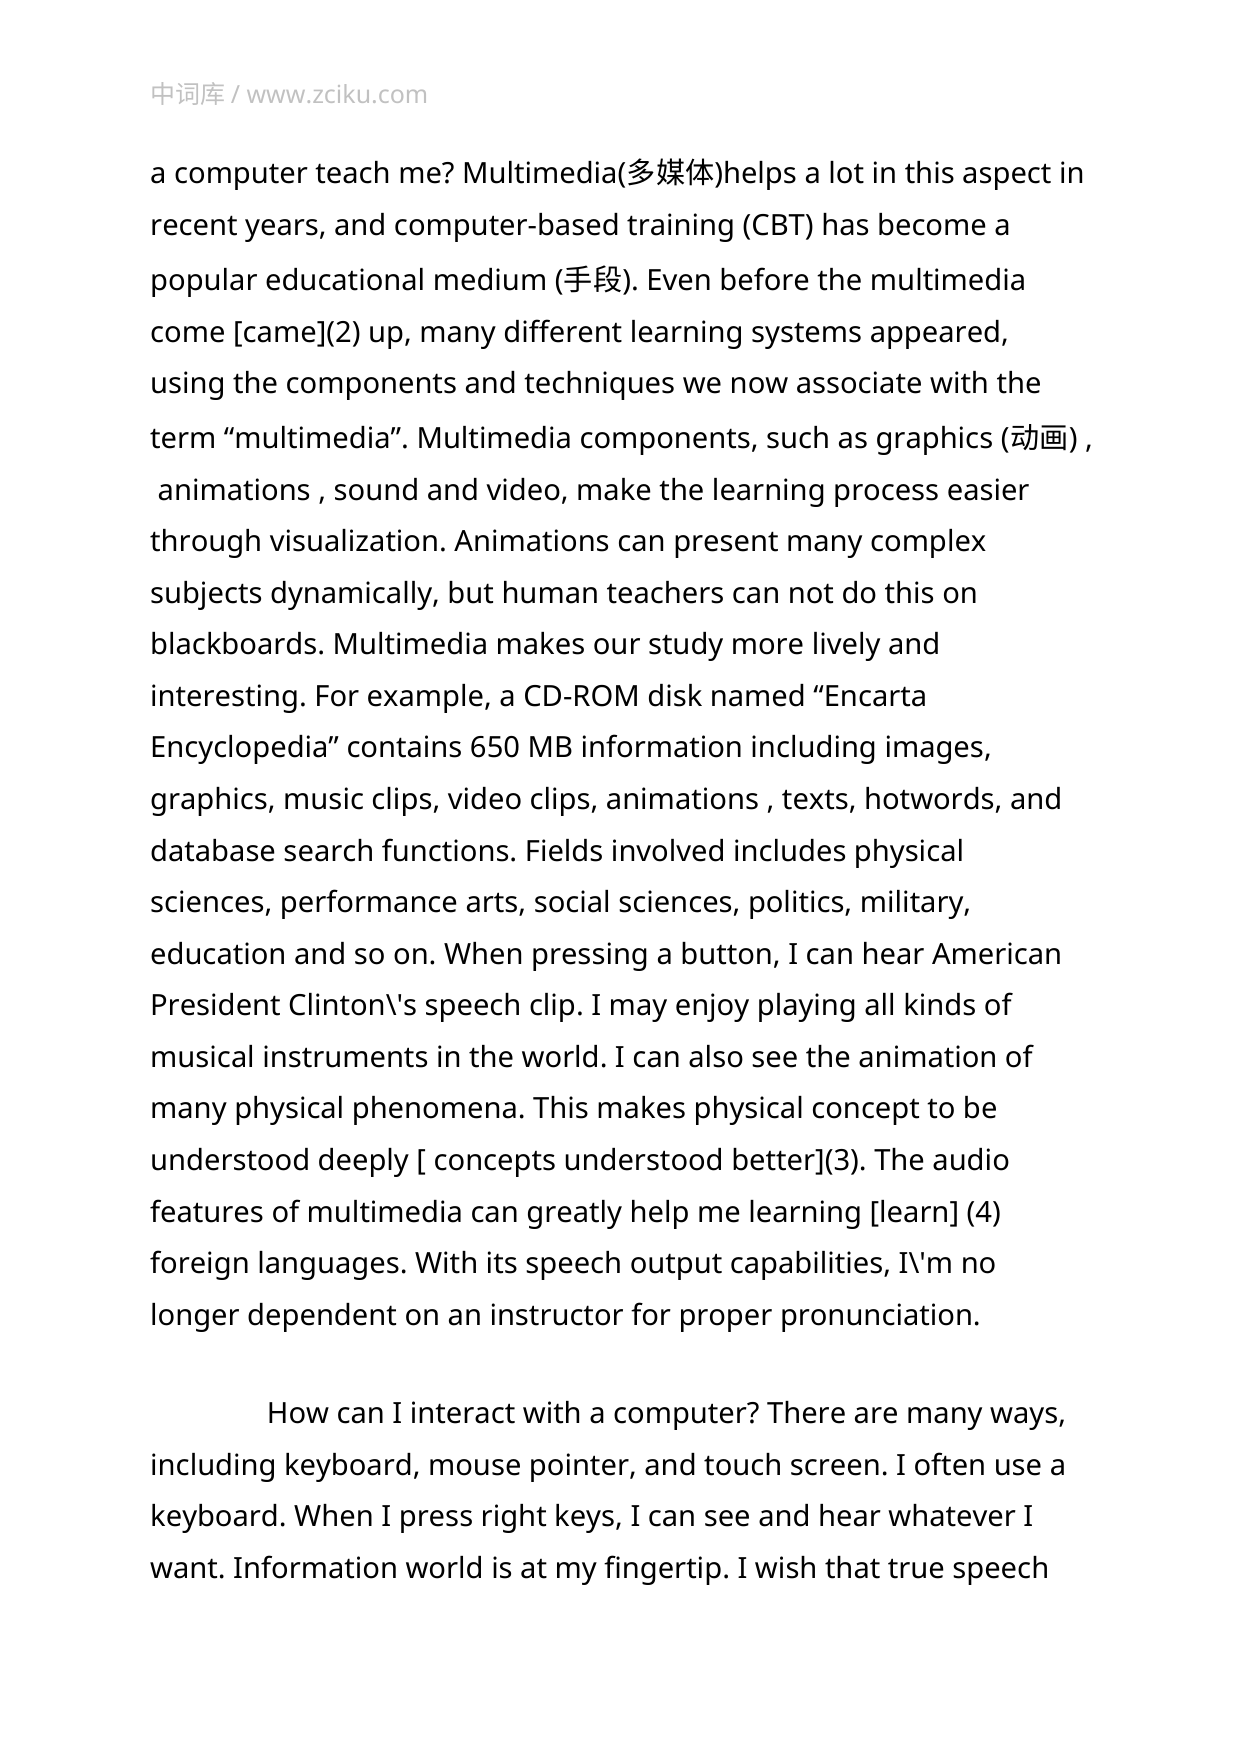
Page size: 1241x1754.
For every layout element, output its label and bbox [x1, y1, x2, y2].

text [150, 150, 1090, 1334]
text [150, 1392, 1090, 1587]
